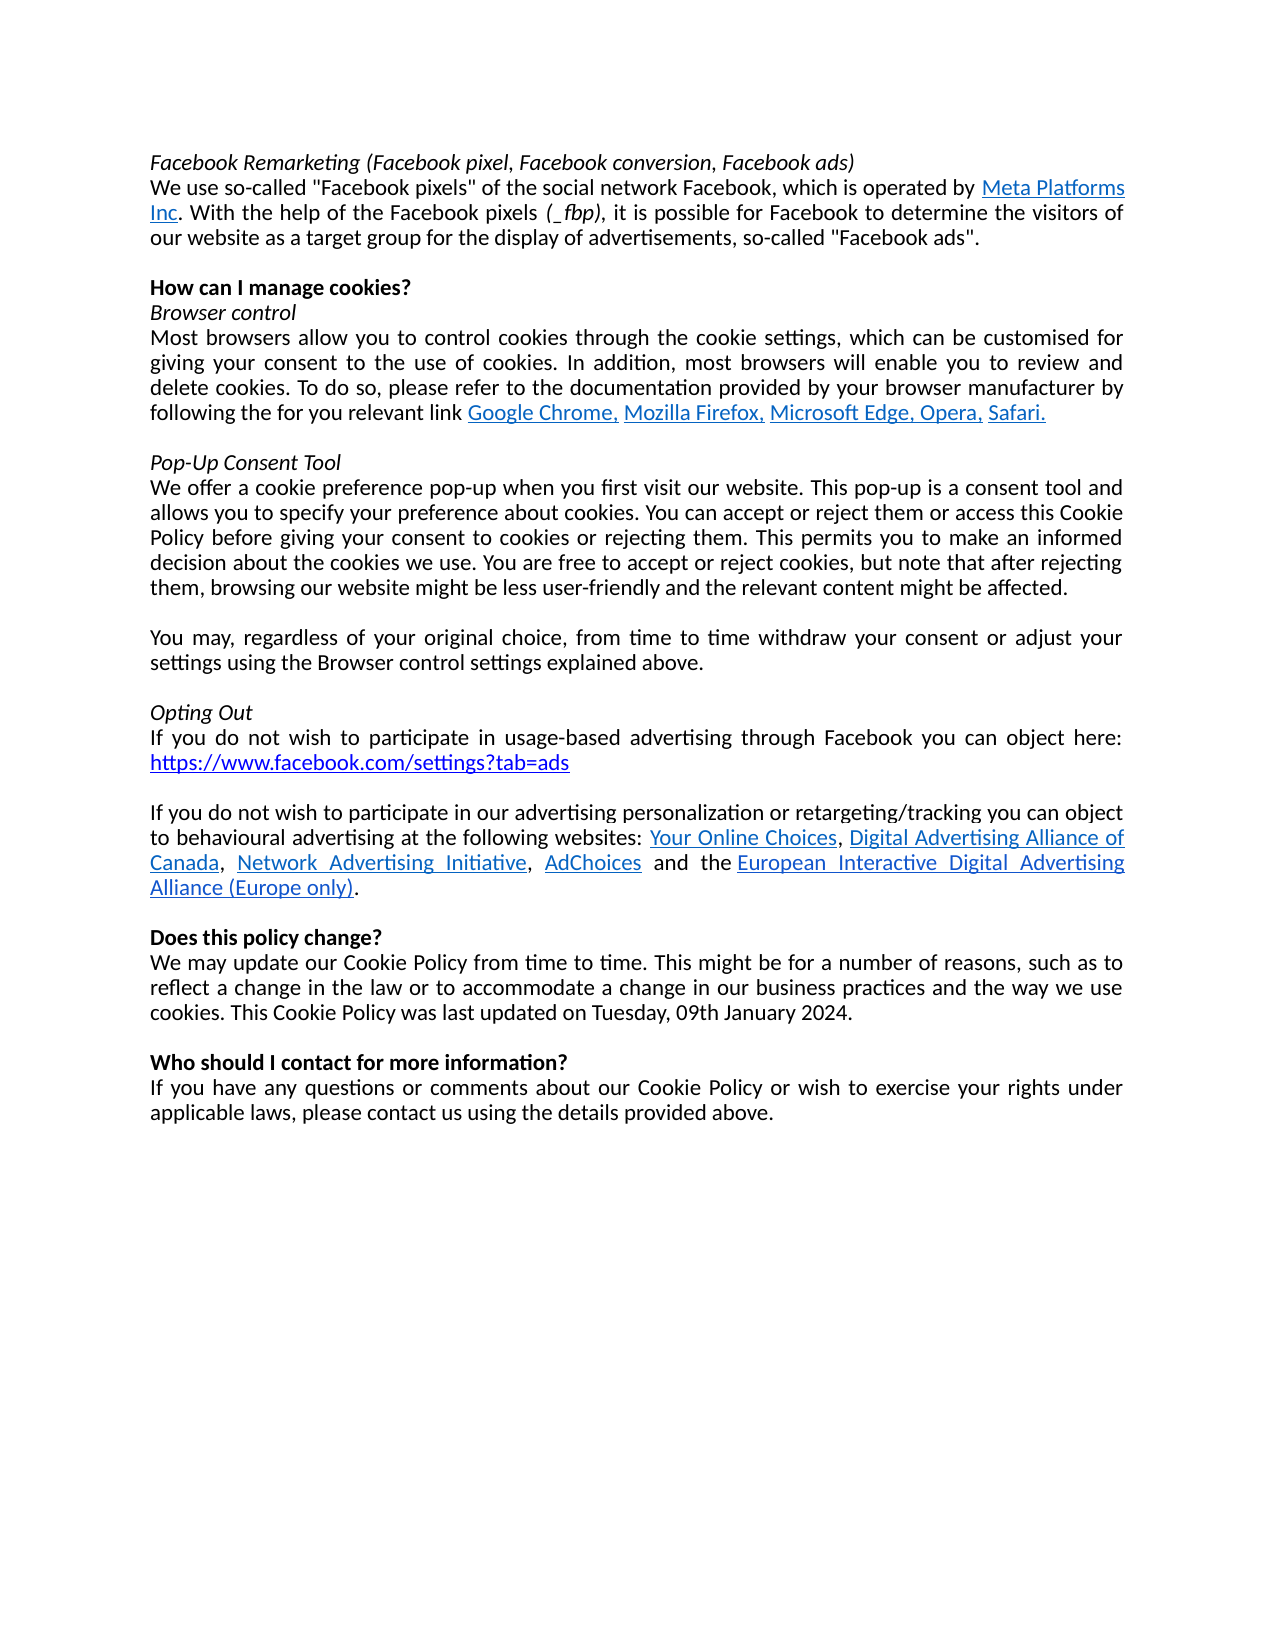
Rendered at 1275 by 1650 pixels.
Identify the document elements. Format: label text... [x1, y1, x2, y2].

text If you do not wish to participate in usage-based advertising through Facebook you can object here: https://www.facebook.com/settings?tab=ads [150, 725, 1125, 775]
text Browser control [150, 300, 1125, 325]
text We use so-called "Facebook pixels" of the social network Facebook, which is operated by Meta Platforms Inc. With the help of the Facebook pixels (_fbp), it is possible for Facebook to determine the visitors of our website as a target group for the display of advertisements, so-called "Facebook ads". [150, 175, 1125, 250]
text We offer a cookie preference pop-up when you first visit our website. This pop-up is a consent tool and allows you to specify your preference about cookies. You can accept or reject them or access this Cookie Policy before giving your consent to cookies or rejecting them. This permits you to make an informed decision about the cookies we use. You are free to accept or reject cookies, but note that after rejecting them, browsing our website might be less user-friendly and the relevant content might be affected. [150, 475, 1125, 600]
text Facebook Remarketing (Facebook pixel, Facebook conversion, Facebook ads) [150, 150, 1125, 175]
text You may, regardless of your original choice, from time to time withdraw your consent or adjust your settings using the Browser control settings explained above. [150, 625, 1125, 675]
text We may update our Cookie Policy from time to time. This might be for a number of reasons, such as to reflect a change in the law or to accommodate a change in our business practices and the way we use cookies. This Cookie Policy was last updated on Tuesday, 09th January 2024. [150, 950, 1125, 1025]
text Who should I contact for more information? [150, 1050, 1125, 1075]
text If you have any questions or comments about our Cookie Policy or wish to exercise your rights under applicable laws, please contact us using the details provided above. [150, 1075, 1125, 1125]
text Most browsers allow you to control cookies through the cookie settings, which can be customised for giving your consent to the use of cookies. In addition, most browsers will enable you to review and delete cookies. To do so, please refer to the documentation provided by your browser manufacturer by following the for you relevant link Google Chrome, Mozilla Firefox, Microsoft Edge, Opera, Safari. [150, 325, 1125, 425]
text How can I manage cookies? [150, 275, 1125, 300]
text Pop-Up Consent Tool [150, 450, 1125, 475]
text If you do not wish to participate in our advertising personalization or retargeting/tracking you can object to behavioural advertising at the following websites: Your Online Choices, Digital Advertising Alliance of Canada, Network Advertising Initiative, AdChoices and the European Interactive Digital Advertising Alliance (Europe only). [150, 800, 1125, 900]
text Opting Out [150, 700, 1125, 725]
text Does this policy change? [150, 925, 1125, 950]
